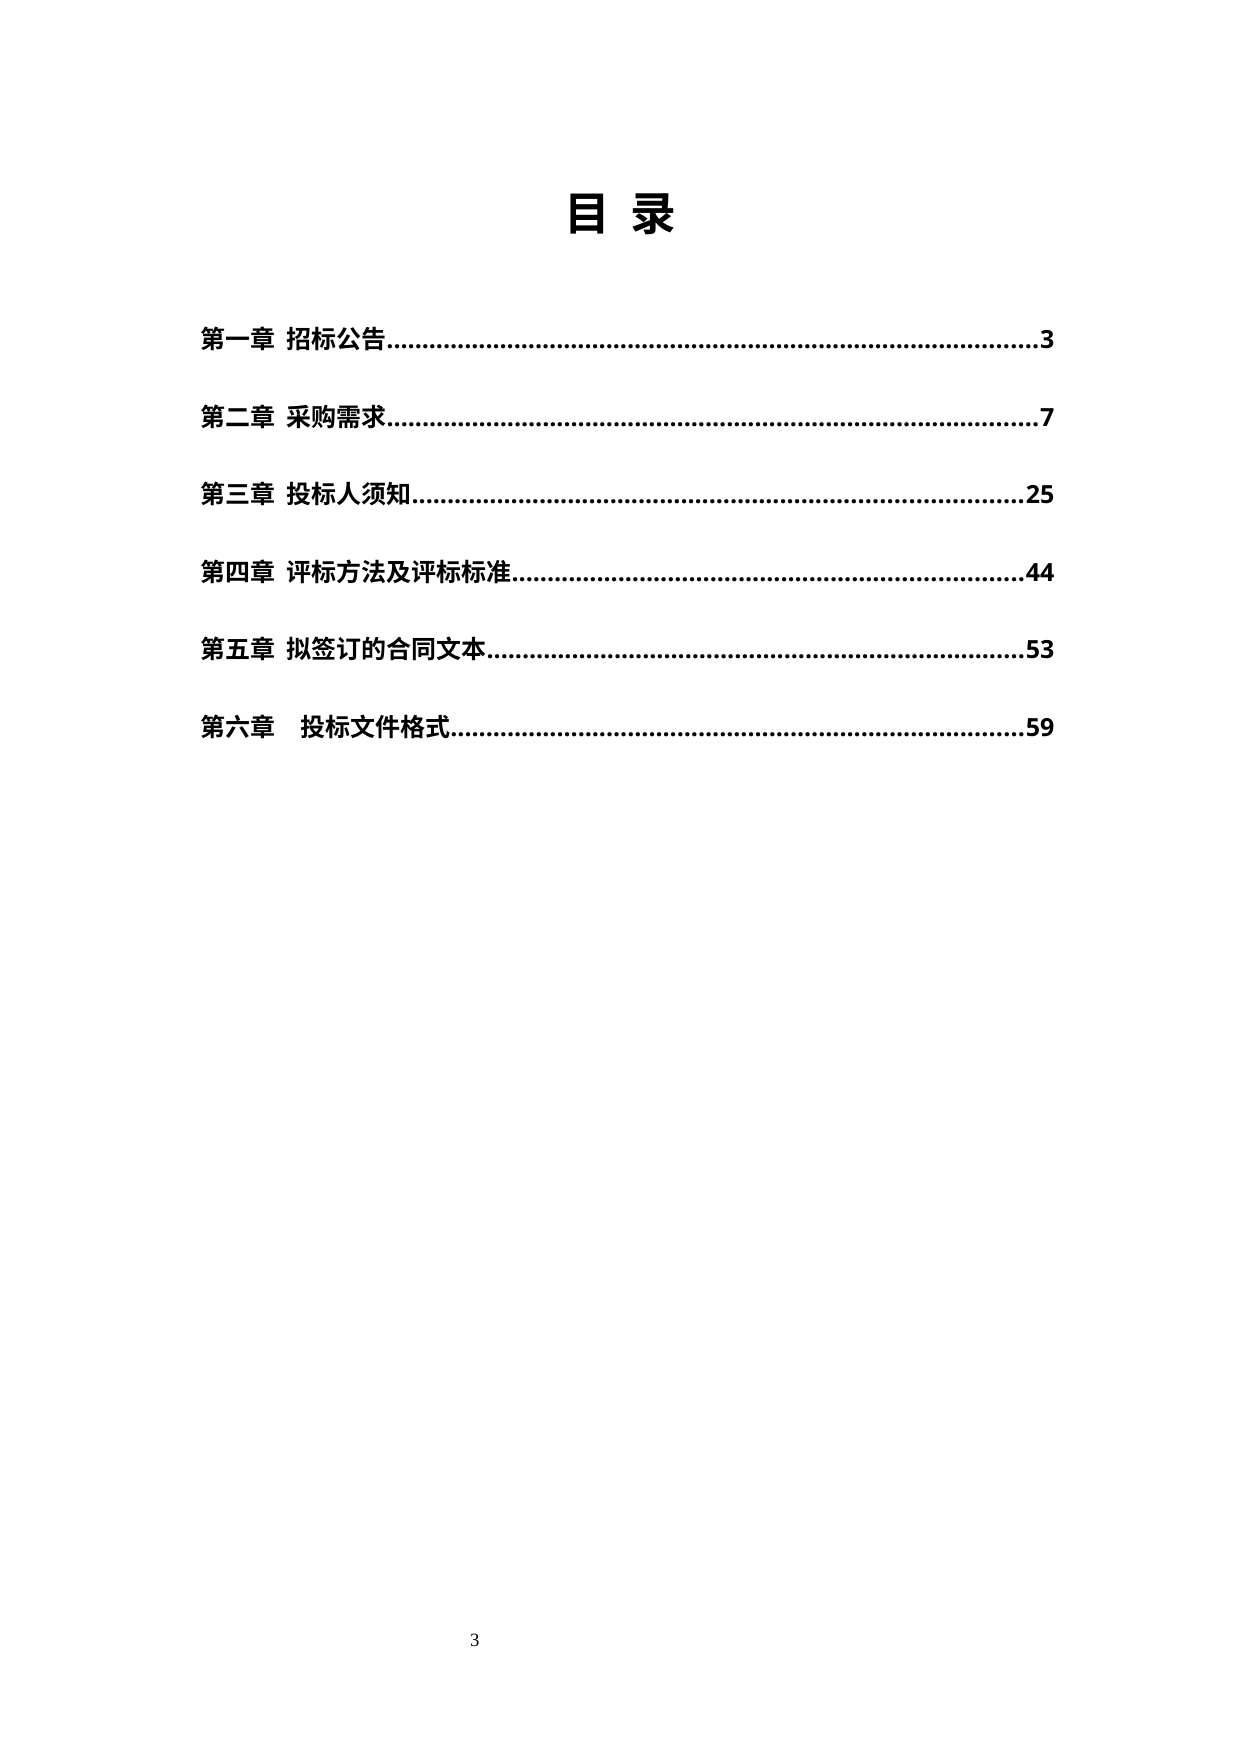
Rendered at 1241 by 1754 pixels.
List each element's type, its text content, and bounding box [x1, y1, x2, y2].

text 第一章 招标公告 3 [112, 305, 1128, 370]
text 目 录 [112, 162, 1128, 259]
text 第五章 拟签订的合同文本 53 [112, 615, 1128, 680]
text 第三章 投标人须知 25 [112, 460, 1128, 525]
text 第四章 评标方法及评标标准 44 [112, 538, 1128, 603]
text 第六章 投标文件格式 59 [112, 693, 1128, 758]
text 第二章 采购需求 7 [112, 383, 1128, 448]
